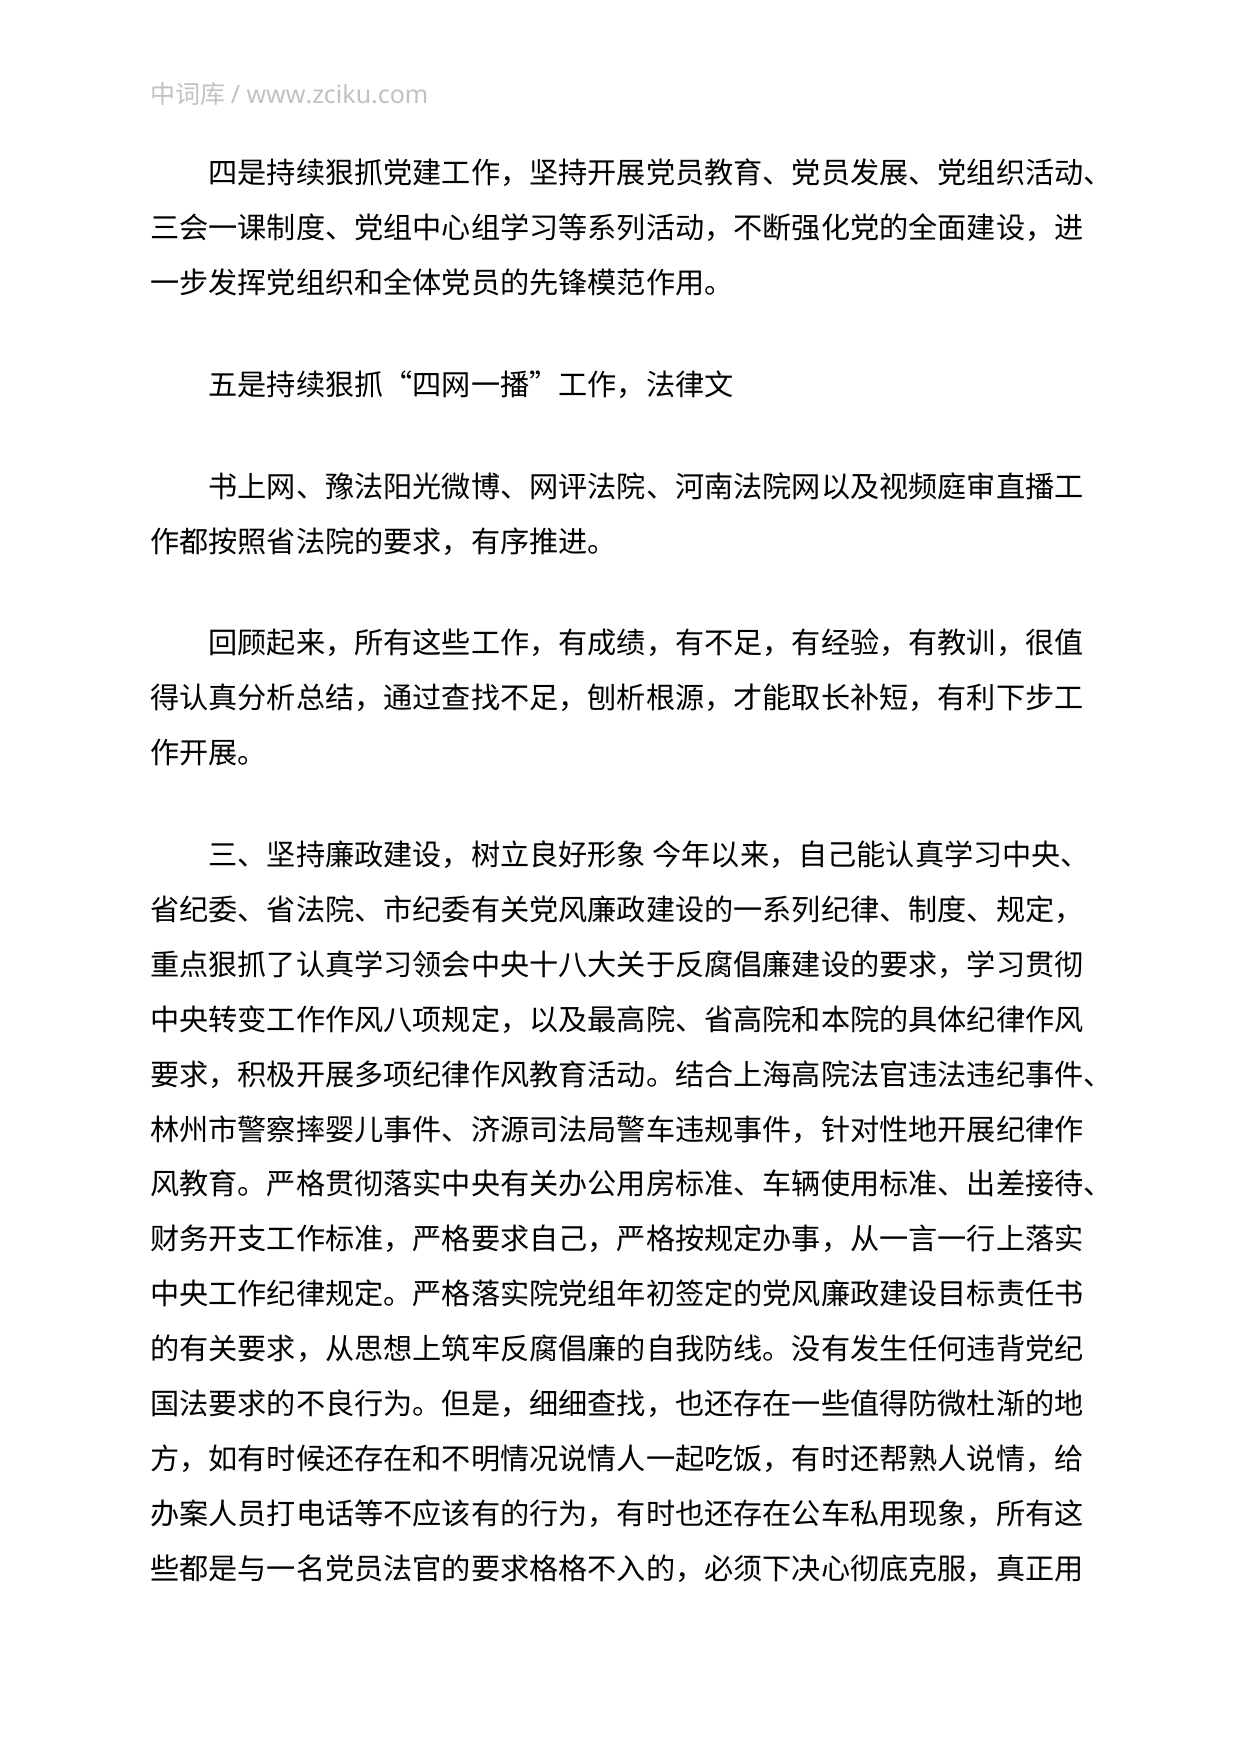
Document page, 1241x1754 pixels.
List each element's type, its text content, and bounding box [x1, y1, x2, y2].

text 书上网、豫法阳光微博、网评法院、河南法院网以及视频庭审直播工作都按照省法院的要求，有序推进。 [150, 463, 1090, 561]
text 四是持续狠抓党建工作，坚持开展党员教育、党员发展、党组织活动、三会一课制度、党组中心组学习等系列活动，不断强化党的全面建设，进一步发挥党组织和全体党员的先锋模范作用。 [150, 150, 1090, 302]
text 五是持续狠抓“四网一播”工作，法律文 [150, 362, 1090, 404]
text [150, 832, 1090, 1587]
text 回顾起来，所有这些工作，有成绩，有不足，有经验，有教训，很值得认真分析总结，通过查找不足，刨析根源，才能取长补短，有利下步工作开展。 [150, 620, 1090, 772]
